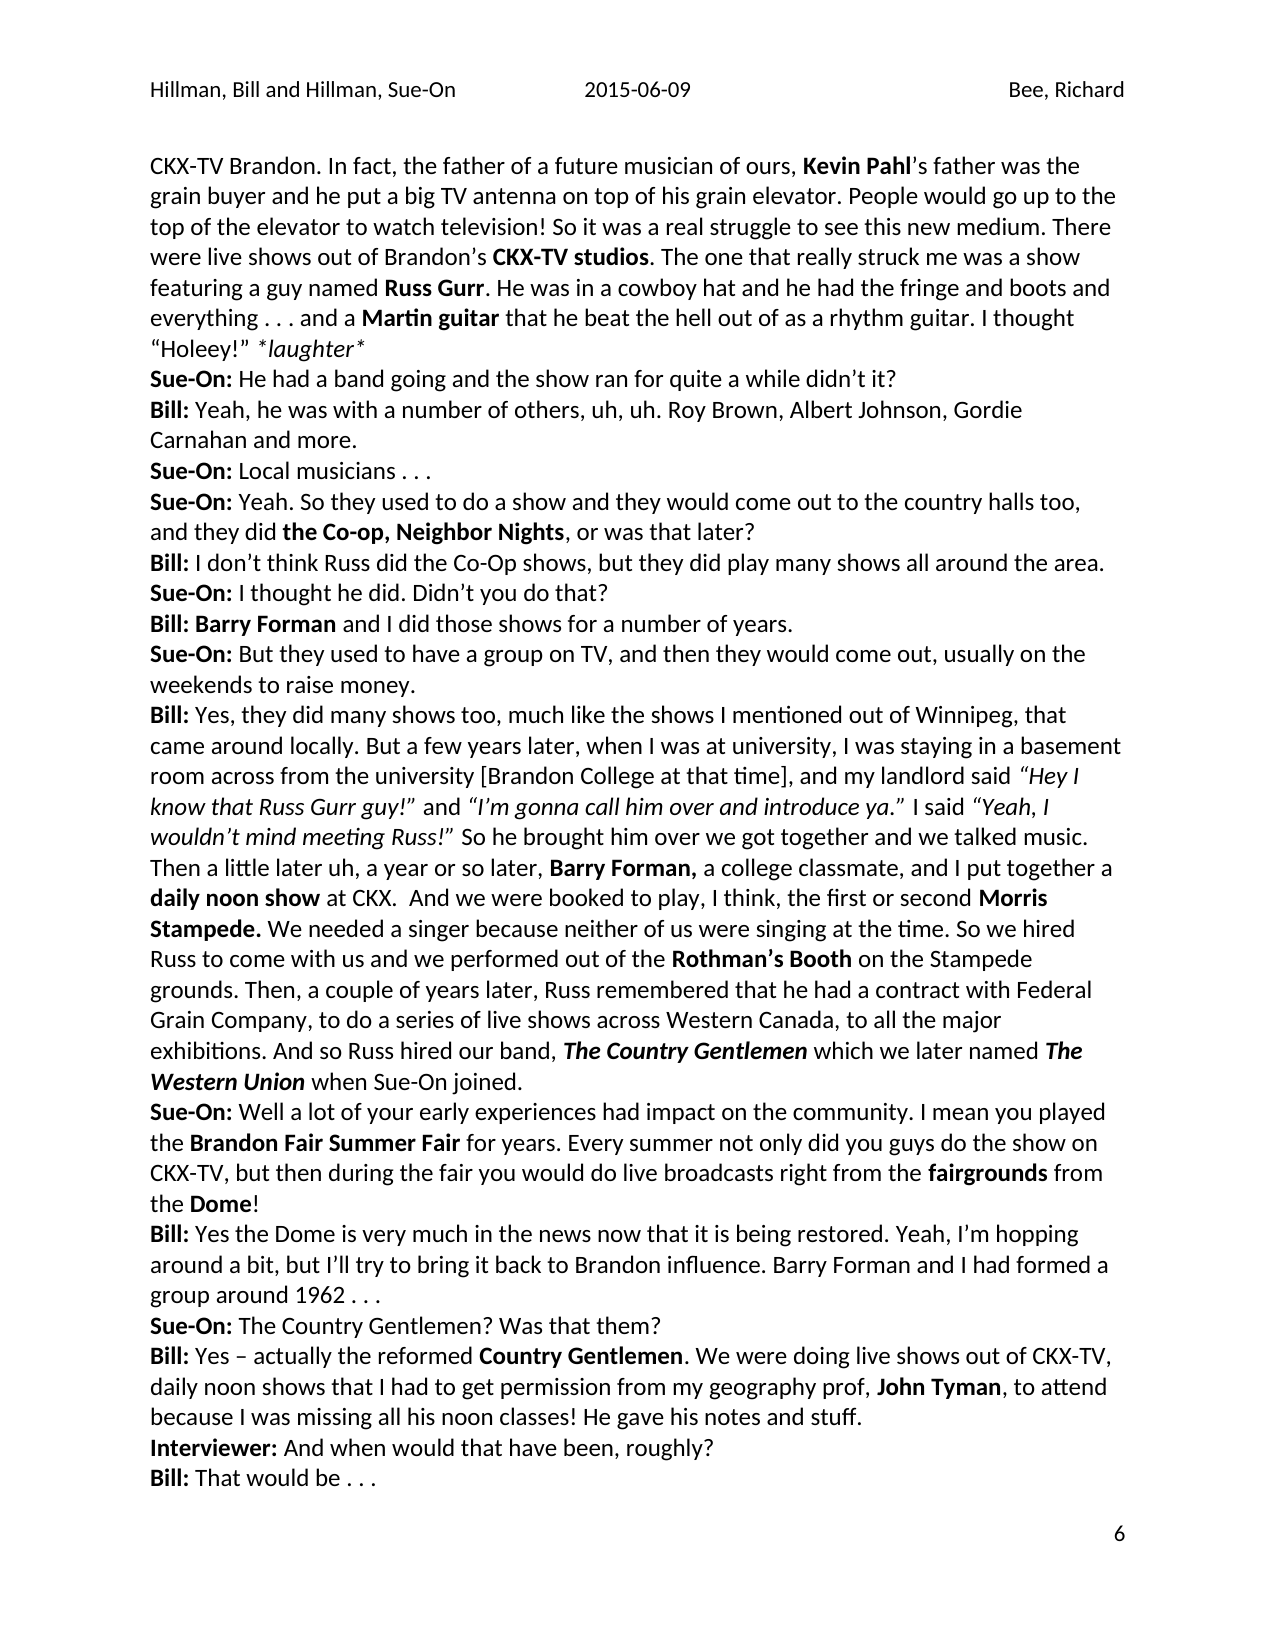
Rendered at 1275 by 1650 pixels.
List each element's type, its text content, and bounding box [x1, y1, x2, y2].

text Bill: Yes the Dome is very much in the news now that it is being restored. Yeah, I’m hopping around a bit, but I’ll try to bring it back to Brandon influence. Barry Forman and I had formed a group around 1962 . . . [150, 1218, 1125, 1310]
text Sue-On: Yeah. So they used to do a show and they would come out to the country halls too, and they did the Co-op, Neighbor Nights, or was that later? [150, 486, 1125, 547]
text Sue-On: He had a band going and the show ran for quite a while didn’t it? [150, 364, 1125, 394]
text Sue-On: I thought he did. Didn’t you do that? [150, 577, 1125, 608]
text Bill: Yeah, he was with a number of others, uh, uh. Roy Brown, Albert Johnson, Gordie Carnahan and more. [150, 394, 1125, 455]
text Bill: Yes – actually the reformed Country Gentlemen. We were doing live shows out of CKX-TV, daily noon shows that I had to get permission from my geography prof, John Tyman, to attend because I was missing all his noon classes! He gave his notes and stuff. [150, 1340, 1125, 1432]
text Sue-On: But they used to have a group on TV, and then they would come out, usually on the weekends to raise money. [150, 638, 1125, 699]
text Bill: I don’t think Russ did the Co-Op shows, but they did play many shows all around the area. [150, 547, 1125, 577]
text Sue-On: Local musicians . . . [150, 455, 1125, 486]
text Sue-On: Well a lot of your early experiences had impact on the community. I mean you played the Brandon Fair Summer Fair for years. Every summer not only did you guys do the show on CKX-TV, but then during the fair you would do live broadcasts right from the fairgrounds from the Dome! [150, 1096, 1125, 1218]
text Interviewer: And when would that have been, roughly? [150, 1432, 1125, 1462]
text Bill: Barry Forman and I did those shows for a number of years. [150, 608, 1125, 638]
text Sue-On: The Country Gentlemen? Was that them? [150, 1310, 1125, 1340]
text Bill: That would be . . . [150, 1462, 1125, 1493]
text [150, 150, 1125, 364]
text Bill: Yes, they did many shows too, much like the shows I mentioned out of Winnipeg, that came around locally. But a few years later, when I was at university, I was staying in a basement room across from the university [Brandon College at that time], and my landlord said “Hey I know that Russ Gurr guy!” and “I’m gonna call him over and introduce ya.” I said “Yeah, I wouldn’t mind meeting Russ!” So he brought him over we got together and we talked music. Then a little later uh, a year or so later, Barry Forman, a college classmate, and I put together a daily noon show at CKX. And we were booked to play, I think, the first or second Morris Stampede. We needed a singer because neither of us were singing at the time. So we hired Russ to come with us and we performed out of the Rothman’s Booth on the Stampede grounds. Then, a couple of years later, Russ remembered that he had a contract with Federal Grain Company, to do a series of live shows across Western Canada, to all the major exhibitions. And so Russ hired our band, The Country Gentlemen which we later named The Western Union when Sue-On joined. [150, 699, 1125, 1096]
